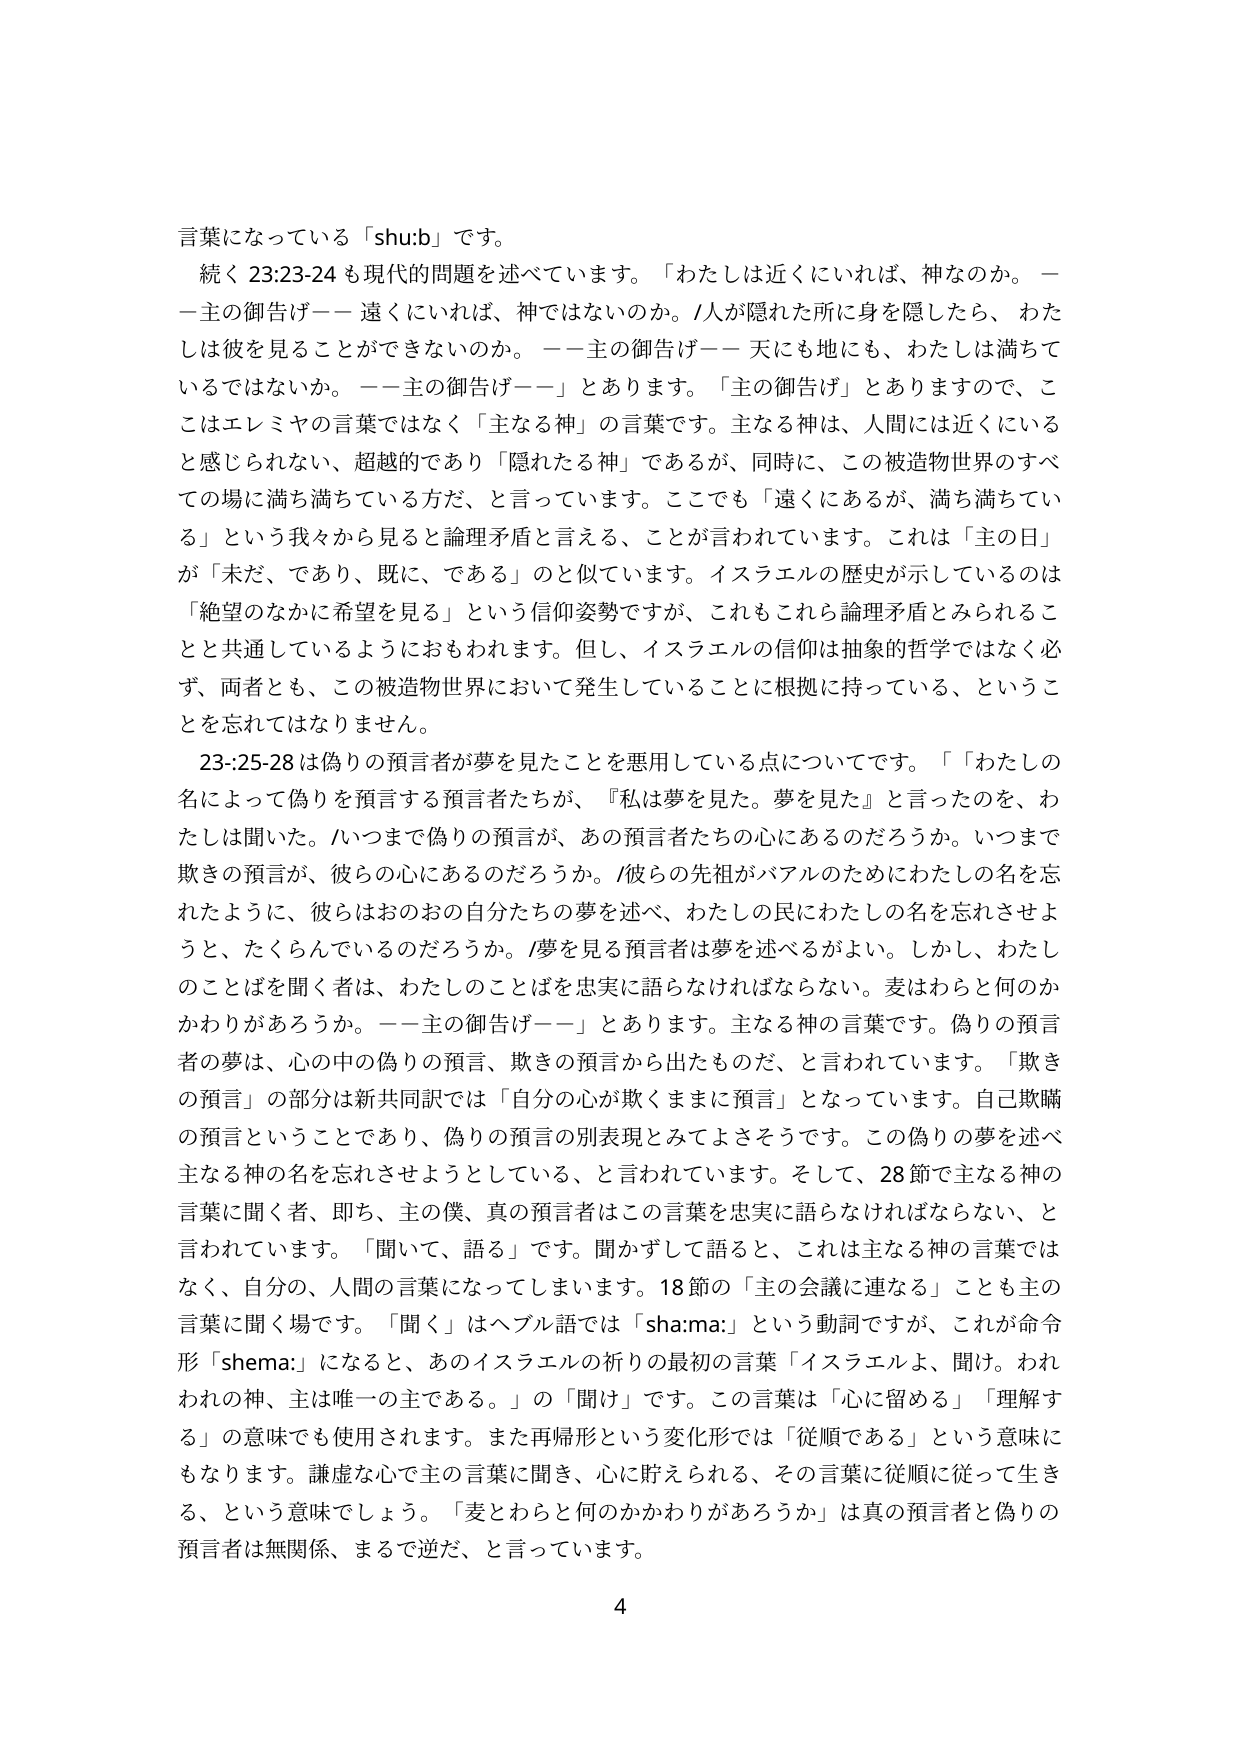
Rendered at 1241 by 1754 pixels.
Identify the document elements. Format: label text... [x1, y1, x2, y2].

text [177, 217, 1063, 254]
text 続く23:23-24も現代的問題を述べています。「わたしは近くにいれば、神なのか。 －－主の御告げ－－ 遠くにいれば、神ではないのか。/人が隠れた所に身を隠したら、 わたしは彼を見ることができないのか。 －－主の御告げ－－ 天にも地にも、わたしは満ちているではないか。 －－主の御告げ－－」とあります。「主の御告げ」とありますので、ここはエレミヤの言葉ではなく「主なる神」の言葉です。主なる神は、人間には近くにいる、と感じられない、超越的であり「隠れたる神」であるが、同時に、この被造物世界のすべての場に満ち満ちている方だ、と言っています。ここでも「遠くにあるが、満ち満ちている」という我々から見ると論理矛盾と言える、ことが言われています。これは「主の日」が「未だ、であり、既に、である」のと似ています。イスラエルの歴史が示しているのは「絶望のなかに希望を見る」という信仰姿勢ですが、これもこれら論理矛盾とみられることと共通しているようにおもわれます。但し、イスラエルの信仰は抽象的哲学ではなく必ず、両者とも、この被造物世界において発生していることに根拠に持っている、ということを忘れてはなりません。 [177, 254, 1063, 742]
text 23-:25-28は偽りの預言者が夢を見たことを悪用している点についてです。「「わたしの名によって偽りを預言する預言者たちが、『私は夢を見た。夢を見た』と言ったのを、わたしは聞いた。/いつまで偽りの預言が、あの預言者たちの心にあるのだろうか。いつまで欺きの預言が、彼らの心にあるのだろうか。/彼らの先祖がバアルのためにわたしの名を忘れたように、彼らはおのおの自分たちの夢を述べ、わたしの民にわたしの名を忘れさせようと、たくらんでいるのだろうか。/夢を見る預言者は夢を述べるがよい。しかし、わたしのことばを聞く者は、わたしのことばを忠実に語らなければならない。麦はわらと何のかかわりがあろうか。－－主の御告げ－－」とあります。主なる神の言葉です。偽りの預言者の夢は、心の中の偽りの預言、欺きの預言から出たものだ、と言われています。「欺きの預言」の部分は新共同訳では「自分の心が欺くままに預言」となっています。自己欺瞞の預言ということであり、偽りの預言の別表現とみてよさそうです。この偽りの夢を述べ、主なる神の名を忘れさせようとしている、と言われています。そして、28節で主なる神の言葉に聞く者、即ち、主の僕、真の預言者はこの言葉を忠実に語らなければならない、と言われています。「聞いて、語る」です。聞かずして語ると、これは主なる神の言葉ではなく、自分の、人間の言葉になってしまいます。18節の「主の会議に連なる」ことも主の言葉に聞く場です。「聞く」はヘブル語では「sha:ma:」という動詞ですが、これが命令形「shema:」になると、あのイスラエルの祈りの最初の言葉「イスラエルよ、聞け。われわれの神、主は唯一の主である。」の「聞け」です。この言葉は「心に留める」「理解する」の意味でも使用されます。また再帰形という変化形では「従順である」という意味にもなります。謙虚な心で主の言葉に聞き、心に貯えられる、その言葉に従順に従って生きる、という意味でしょう。「麦とわらと何のかかわりがあろうか」は真の預言者と偽りの預言者は無関係、まるで逆だ、と言っています。 [177, 742, 1063, 1567]
